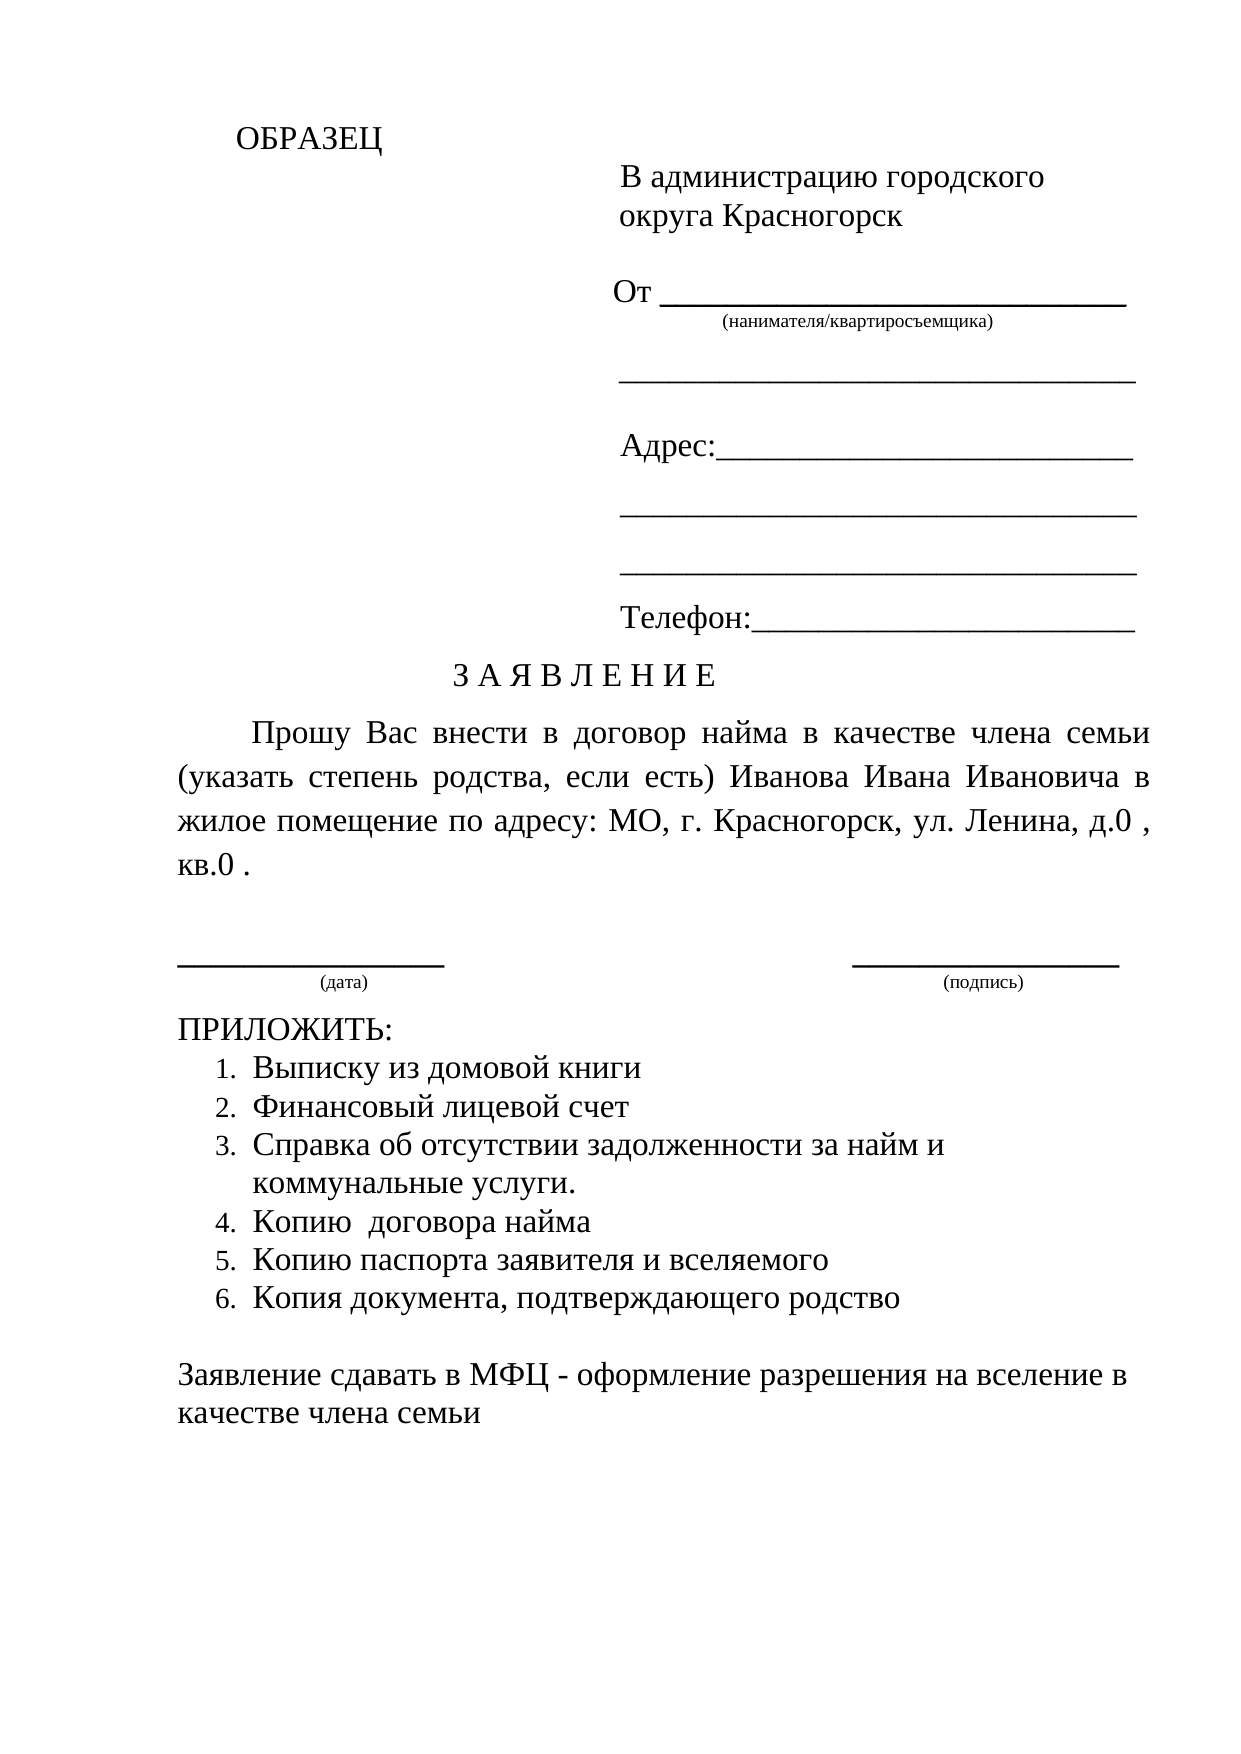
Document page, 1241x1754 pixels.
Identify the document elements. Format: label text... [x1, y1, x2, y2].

text _______________________________ [177, 482, 1152, 521]
list Копию договора найма [215, 1201, 1152, 1239]
list Копия документа, подтверждающего родство [215, 1278, 1152, 1316]
text Адрес:_________________________ [177, 425, 1152, 463]
text _______________________________ [177, 348, 1152, 386]
text От ____________________________ [177, 271, 1152, 310]
list Копию паспорта заявителя и вселяемого [215, 1239, 1152, 1278]
text (нанимателя/квартиросъемщика) [177, 310, 1152, 348]
text (дата) (подпись) [177, 971, 1152, 1009]
text ОБРАЗЕЦ В администрацию городского [177, 118, 1152, 195]
text ________________ ________________ [177, 933, 1152, 971]
text округа Красногорск [177, 195, 1152, 233]
text ПРИЛОЖИТЬ: [177, 1009, 1152, 1048]
text _______________________________ [177, 540, 1152, 578]
text Прошу Вас внести в договор найма в качестве члена семьи (указать степень родства, если есть) Иванова Ивана Ивановича в жилое помещение по адресу: МО, г. Красногорск, ул. Ленина, д.0 , кв.0 . [177, 712, 1152, 883]
list Справка об отсутствии задолженности за найм и коммунальные услуги. [215, 1124, 1152, 1201]
text З А Я В Л Е Н И Е [177, 655, 1152, 693]
list Выписку из домовой книги [215, 1048, 1152, 1086]
text Телефон:_______________________ [177, 597, 1152, 636]
text Заявление сдавать в МФЦ - оформление разрешения на вселение в качестве члена семьи [177, 1354, 1152, 1431]
list Финансовый лицевой счет [215, 1086, 1152, 1124]
